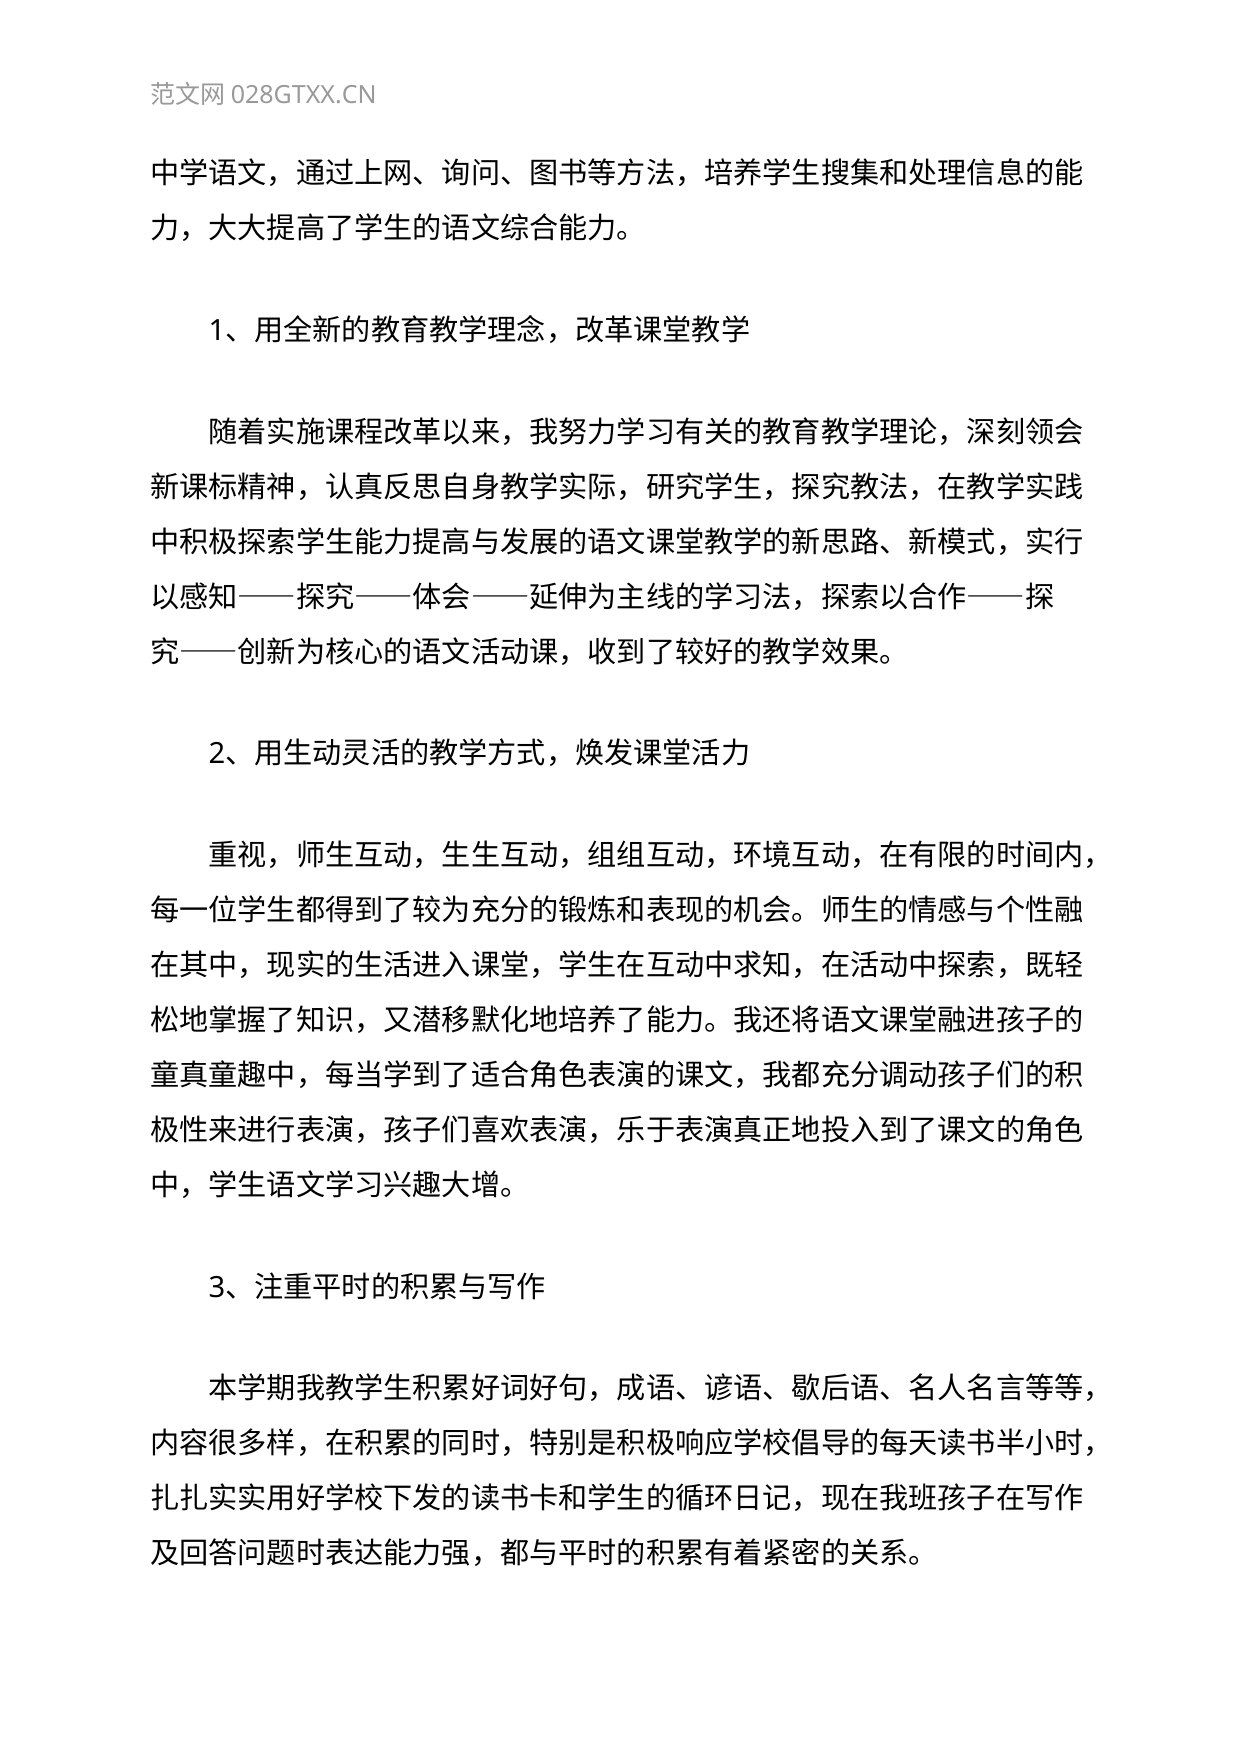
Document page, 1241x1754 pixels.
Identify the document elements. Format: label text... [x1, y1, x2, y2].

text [150, 150, 1090, 247]
text 重视，师生互动，生生互动，组组互动，环境互动，在有限的时间内，每一位学生都得到了较为充分的锻炼和表现的机会。师生的情感与个性融在其中，现实的生活进入课堂，学生在互动中求知，在活动中探索，既轻松地掌握了知识，又潜移默化地培养了能力。我还将语文课堂融进孩子的童真童趣中，每当学到了适合角色表演的课文，我都充分调动孩子们的积极性来进行表演，孩子们喜欢表演，乐于表演真正地投入到了课文的角色中，学生语文学习兴趣大增。 [150, 832, 1090, 1204]
text 随着实施课程改革以来，我努力学习有关的教育教学理论，深刻领会新课标精神，认真反思自身教学实际，研究学生，探究教法，在教学实践中积极探索学生能力提高与发展的语文课堂教学的新思路、新模式，实行以感知――探究――体会――延伸为主线的学习法，探索以合作――探究――创新为核心的语文活动课，收到了较好的教学效果。 [150, 409, 1090, 671]
text 2、用生动灵活的教学方式，焕发课堂活力 [150, 730, 1090, 772]
text 1、用全新的教育教学理念，改革课堂教学 [150, 307, 1090, 349]
text 本学期我教学生积累好词好句，成语、谚语、歇后语、名人名言等等，内容很多样，在积累的同时，特别是积极响应学校倡导的每天读书半小时，扎扎实实用好学校下发的读书卡和学生的循环日记，现在我班孩子在写作及回答问题时表达能力强，都与平时的积累有着紧密的关系。 [150, 1365, 1090, 1572]
text 3、注重平时的积累与写作 [150, 1263, 1090, 1306]
